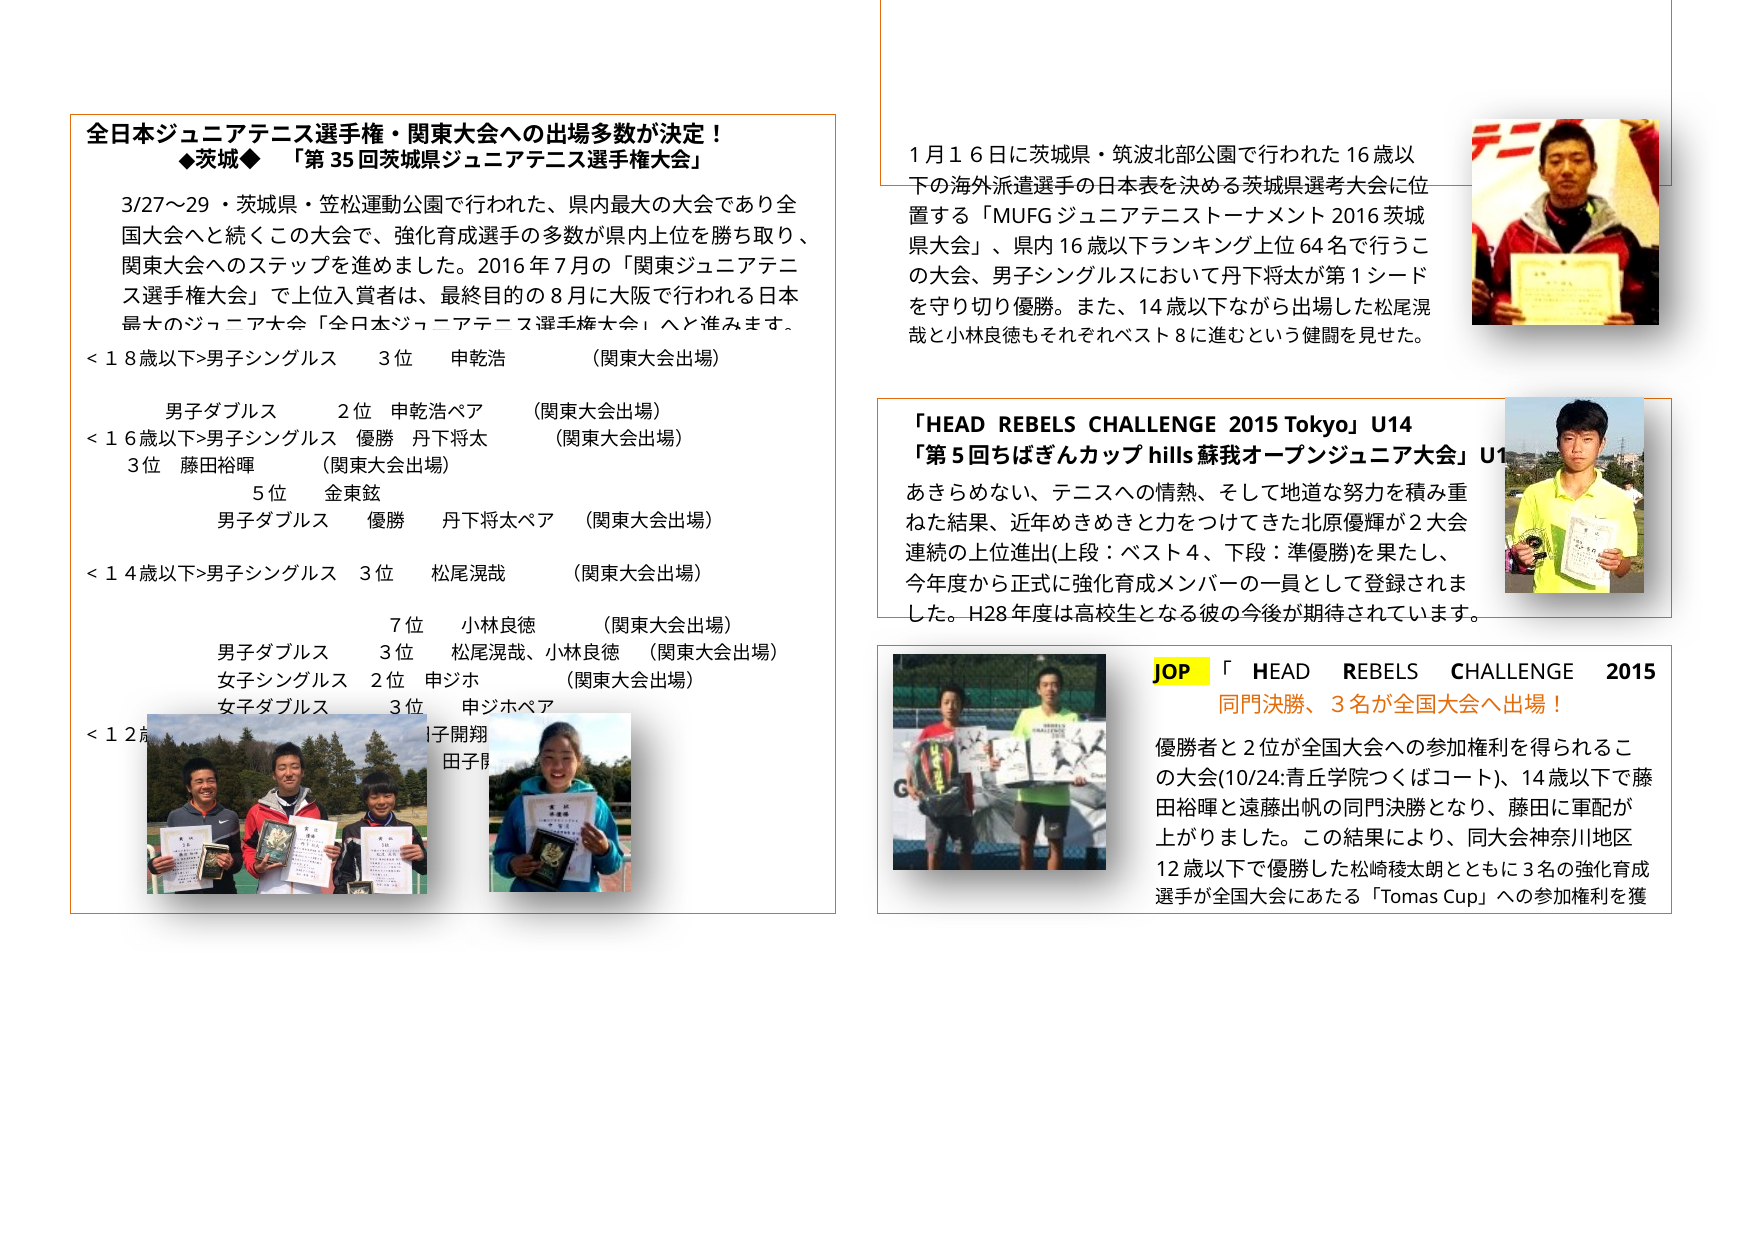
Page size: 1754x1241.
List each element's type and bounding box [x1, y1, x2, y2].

picture [489, 713, 631, 892]
picture [147, 714, 427, 894]
picture [1505, 397, 1644, 593]
picture [1472, 119, 1659, 325]
picture [893, 654, 1106, 870]
